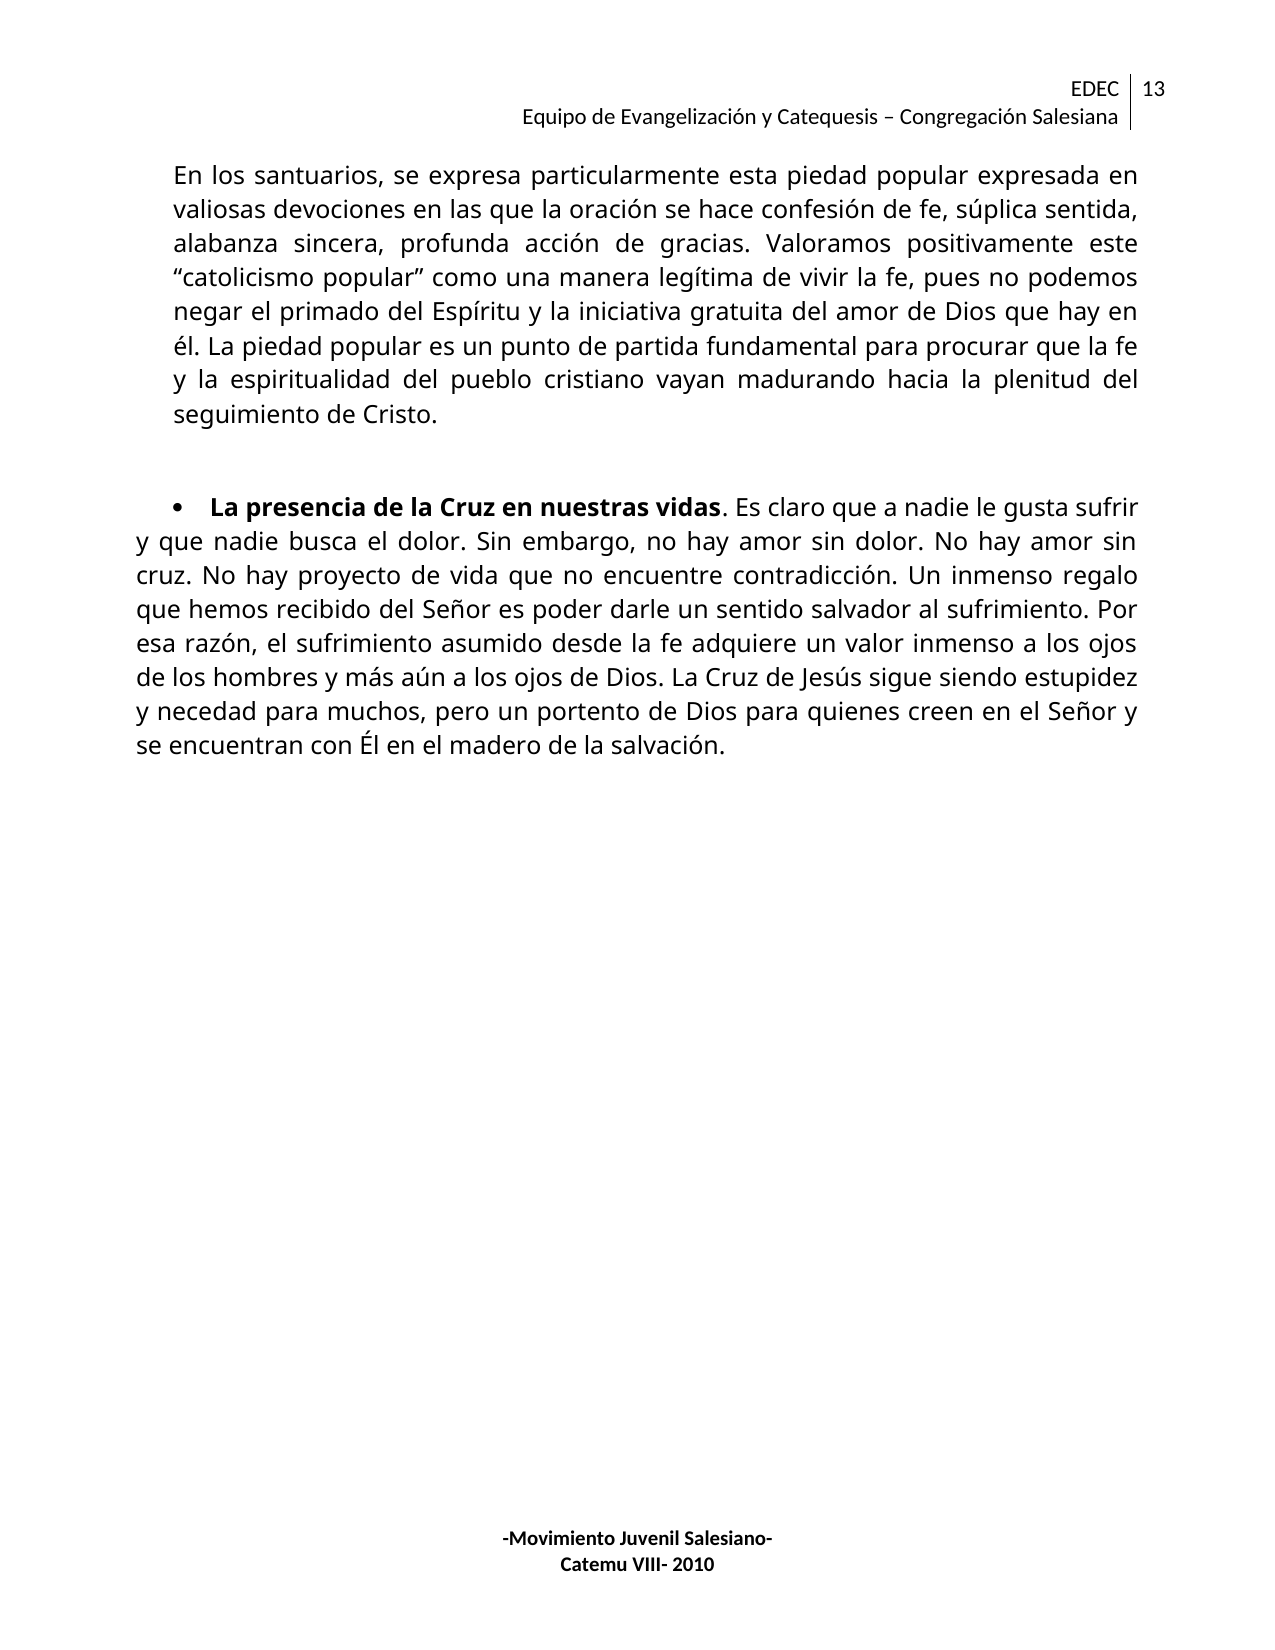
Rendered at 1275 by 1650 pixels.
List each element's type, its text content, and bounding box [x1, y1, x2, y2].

list En los santuarios, se expresa particularmente esta piedad popular expresada en valiosas devociones en las que la oración se hace confesión de fe, súplica sentida, alabanza sincera, profunda acción de gracias. Valoramos positivamente este “catolicismo popular” como una manera legítima de vivir la fe, pues no podemos negar el primado del Espíritu y la iniciativa gratuita del amor de Dios que hay en él. La piedad popular es un punto de partida fundamental para procurar que la fe y la espiritualidad del pueblo cristiano vayan madurando hacia la plenitud del seguimiento de Cristo. [173, 158, 1139, 430]
list La presencia de la Cruz en nuestras vidas. Es claro que a nadie le gusta sufrir y que nadie busca el dolor. Sin embargo, no hay amor sin dolor. No hay amor sin cruz. No hay proyecto de vida que no encuentre contradicción. Un inmenso regalo que hemos recibido del Señor es poder darle un sentido salvador al sufrimiento. Por esa razón, el sufrimiento asumido desde la fe adquiere un valor inmenso a los ojos de los hombres y más aún a los ojos de Dios. La Cruz de Jesús sigue siendo estupidez y necedad para muchos, pero un portento de Dios para quienes creen en el Señor y se encuentran con Él en el madero de la salvación. [136, 489, 1139, 762]
